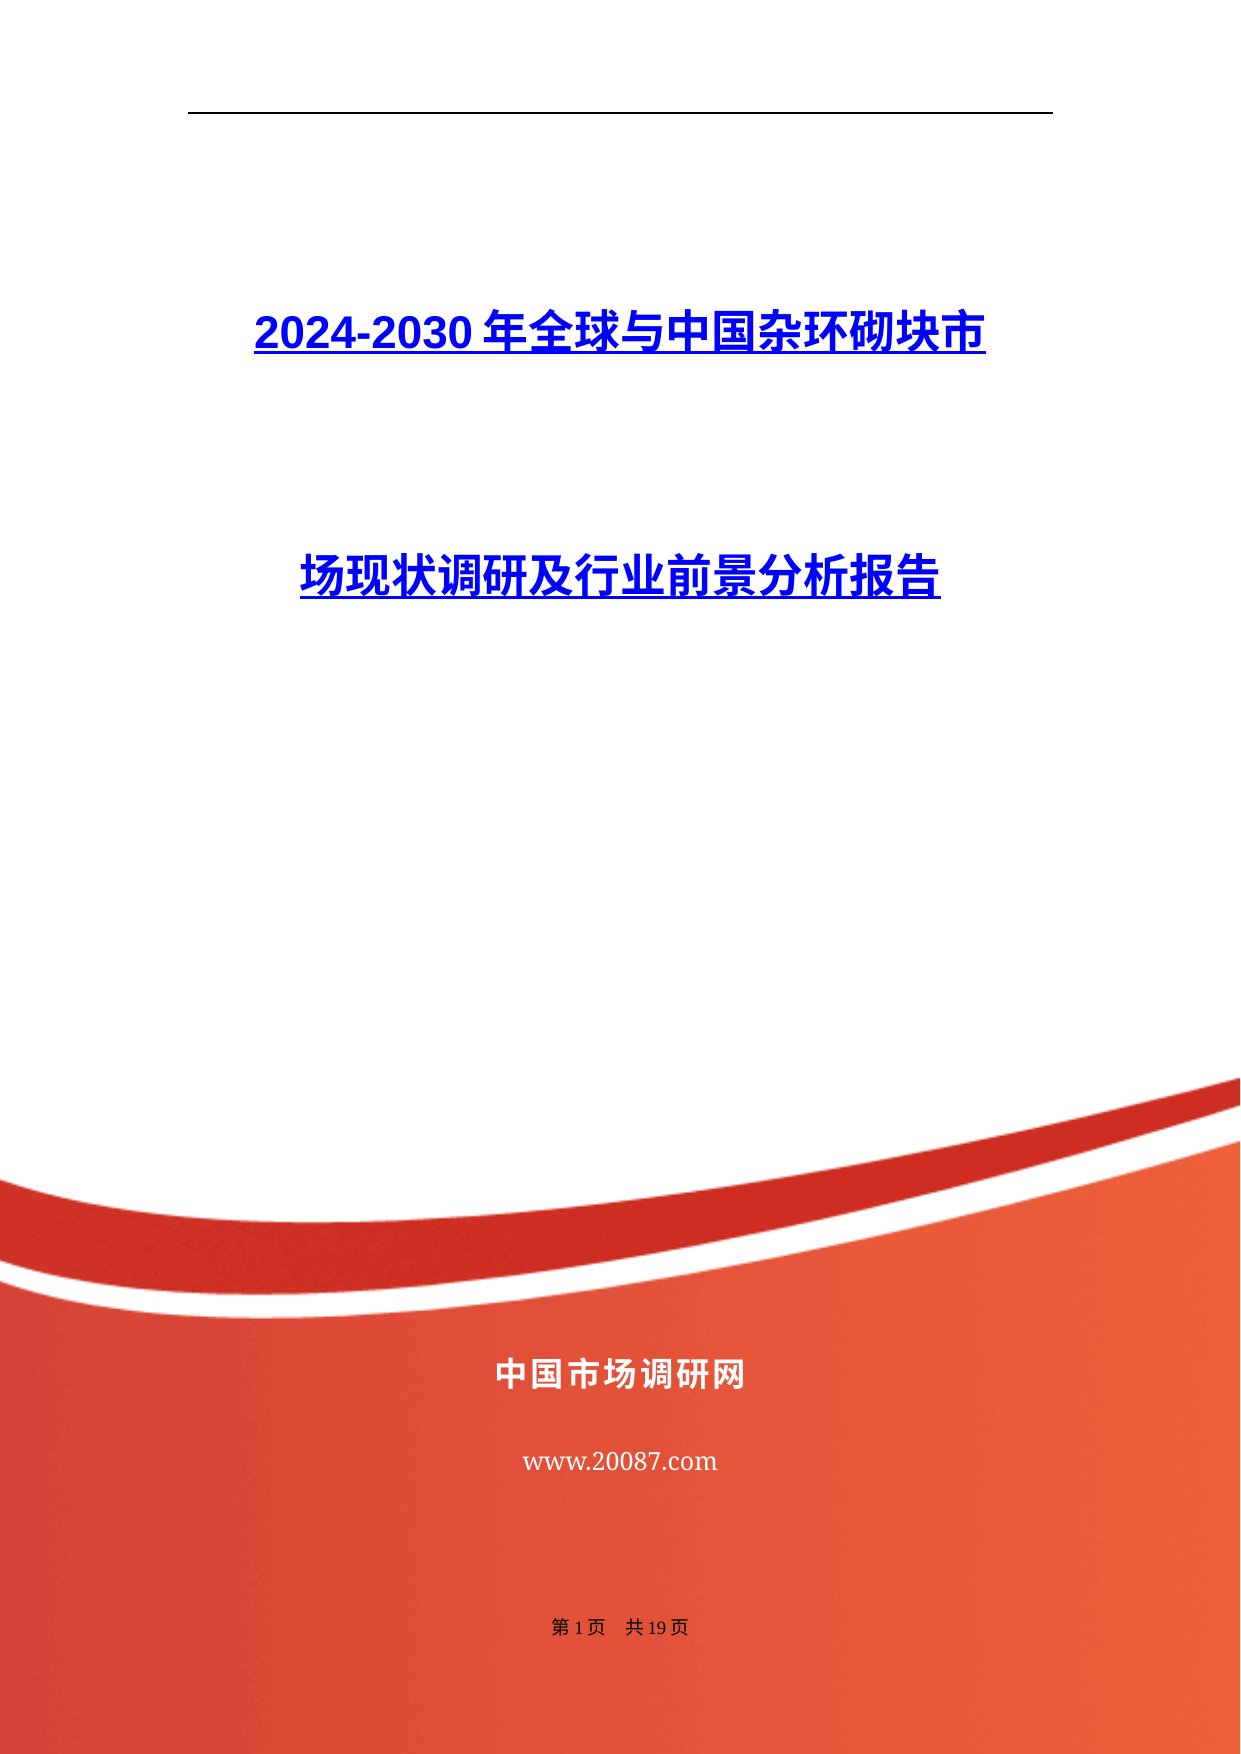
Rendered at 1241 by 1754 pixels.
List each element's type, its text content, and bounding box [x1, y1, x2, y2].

subtitle 中国市场调研网 [187, 1339, 1053, 1404]
table_header 2024-2030年全球与中国杂环砌块市场现状调研及行业前景分析报告 [188, 207, 1053, 773]
text www.20087.com [187, 1428, 1053, 1493]
picture [0, 1006, 1241, 1754]
